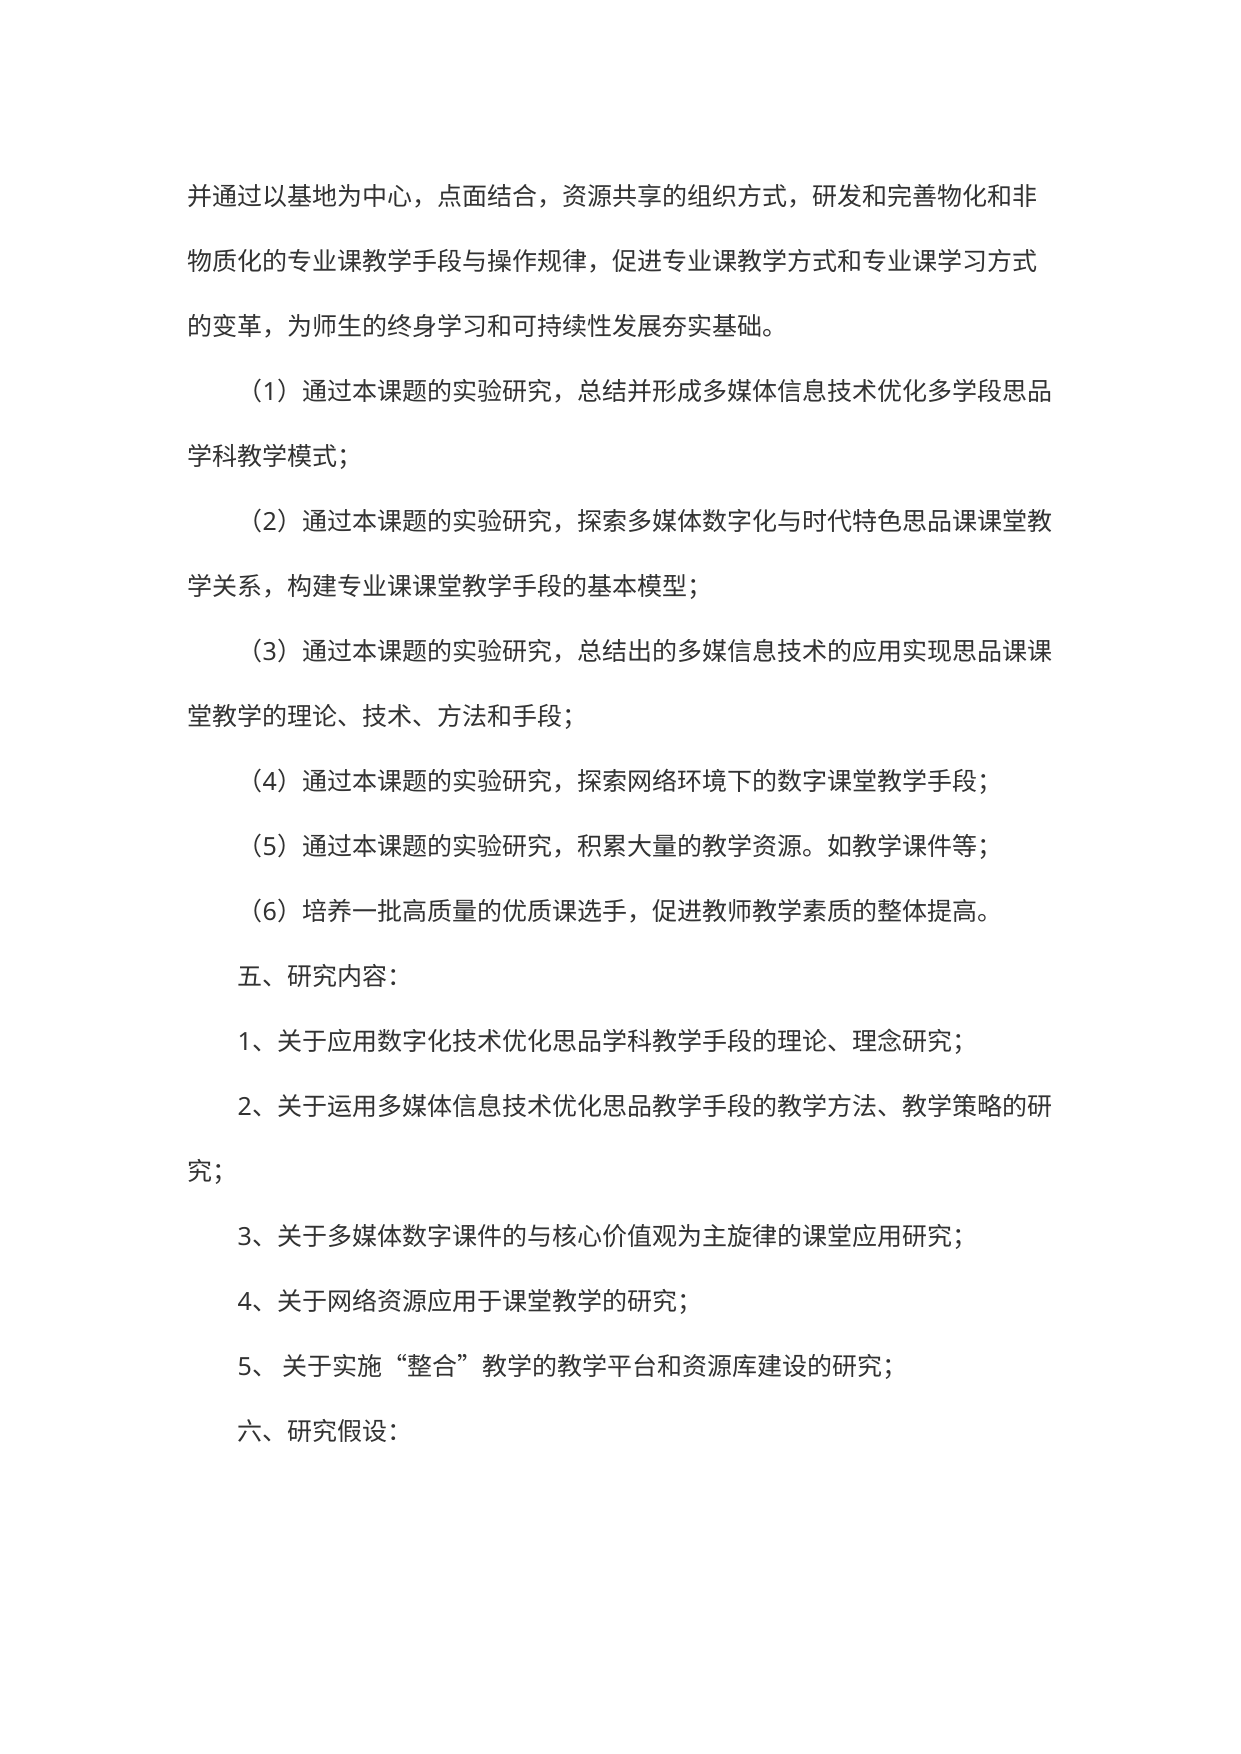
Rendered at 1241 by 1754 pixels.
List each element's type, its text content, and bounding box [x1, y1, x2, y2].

text （2）通过本课题的实验研究，探索多媒体数字化与时代特色思品课课堂教学关系，构建专业课课堂教学手段的基本模型； [187, 487, 1053, 617]
text 六、研究假设： [187, 1397, 1053, 1462]
text （3）通过本课题的实验研究，总结出的多媒信息技术的应用实现思品课课堂教学的理论、技术、方法和手段； [187, 617, 1053, 747]
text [187, 162, 1053, 357]
text 5、 关于实施“整合”教学的教学平台和资源库建设的研究； [187, 1332, 1053, 1397]
text 1、关于应用数字化技术优化思品学科教学手段的理论、理念研究； [187, 1007, 1053, 1072]
text （4）通过本课题的实验研究，探索网络环境下的数字课堂教学手段； [187, 747, 1053, 812]
text 五、研究内容： [187, 942, 1053, 1007]
text （5）通过本课题的实验研究，积累大量的教学资源。如教学课件等； [187, 812, 1053, 877]
text （1）通过本课题的实验研究，总结并形成多媒体信息技术优化多学段思品学科教学模式； [187, 357, 1053, 487]
text 4、关于网络资源应用于课堂教学的研究； [187, 1267, 1053, 1332]
text 3、关于多媒体数字课件的与核心价值观为主旋律的课堂应用研究； [187, 1202, 1053, 1267]
text 2、关于运用多媒体信息技术优化思品教学手段的教学方法、教学策略的研究； [187, 1072, 1053, 1202]
text （6）培养一批高质量的优质课选手，促进教师教学素质的整体提高。 [187, 877, 1053, 942]
